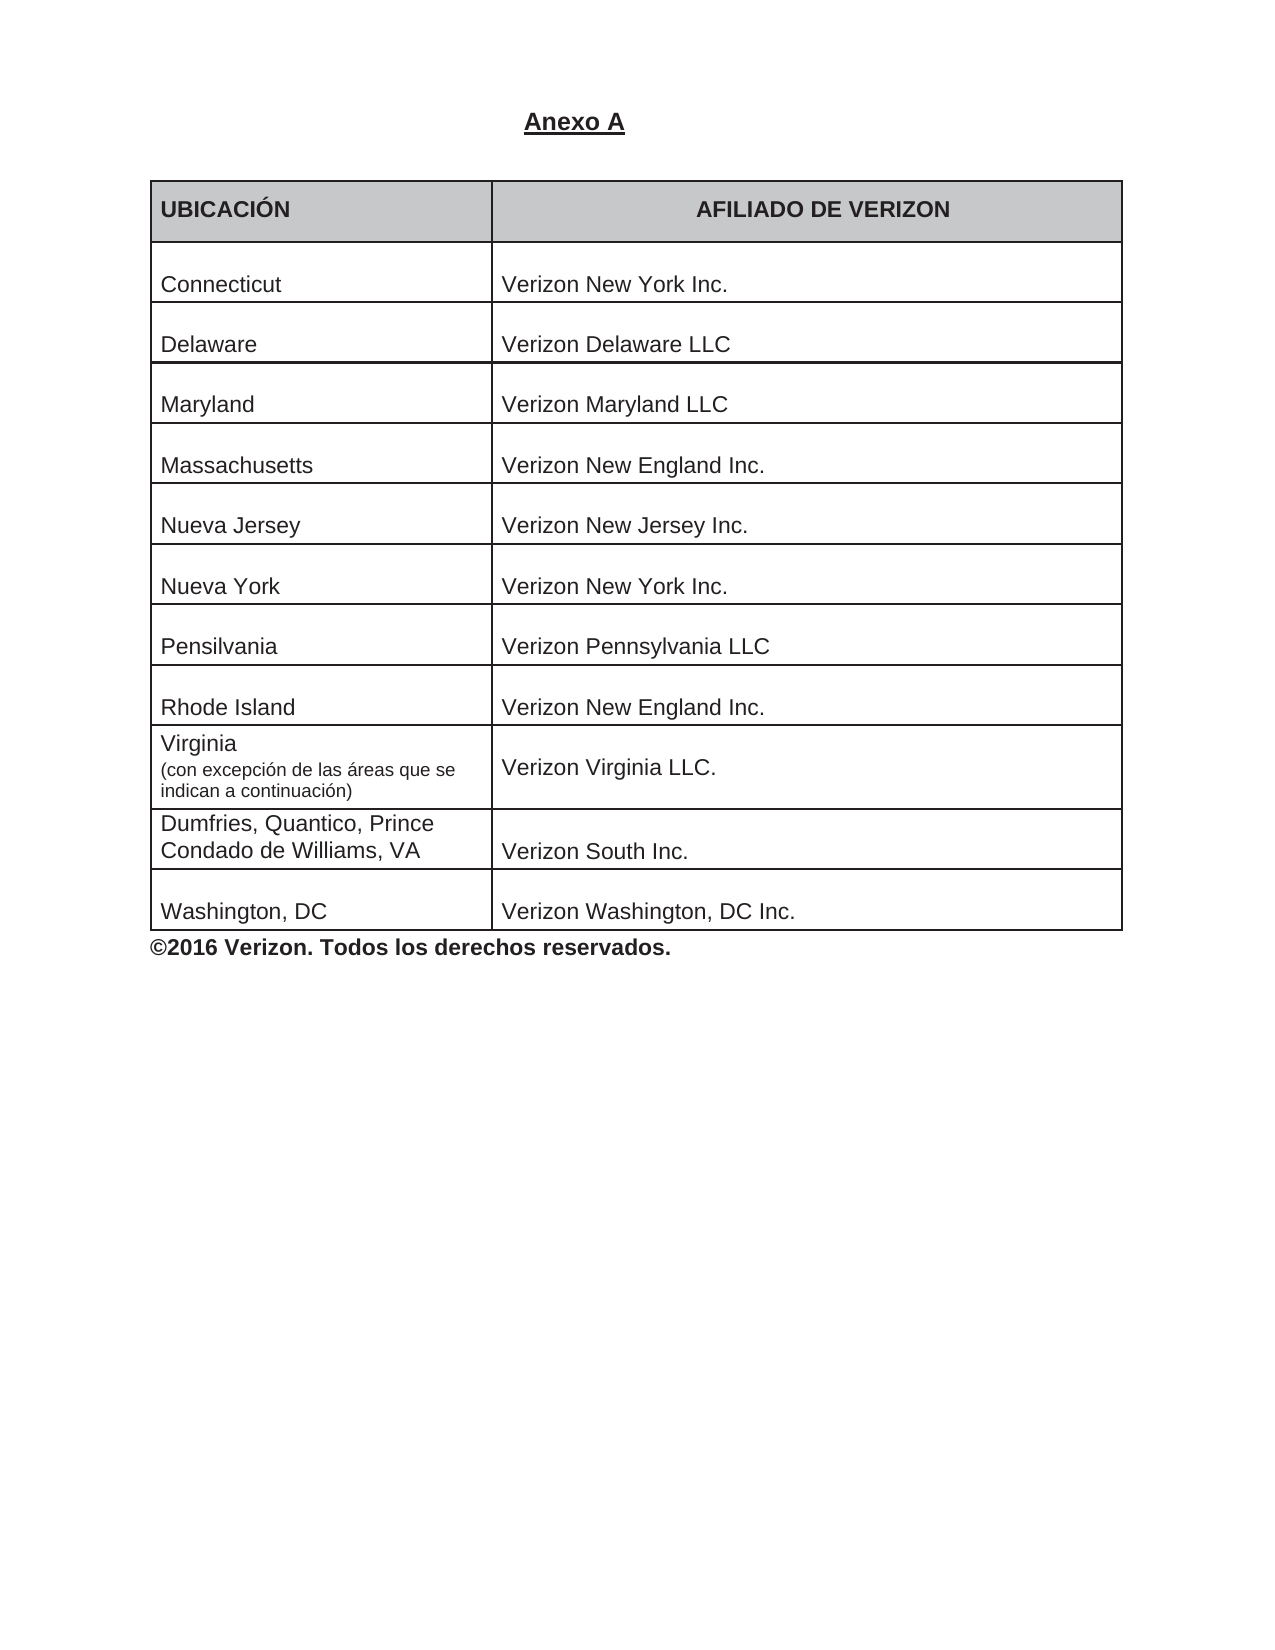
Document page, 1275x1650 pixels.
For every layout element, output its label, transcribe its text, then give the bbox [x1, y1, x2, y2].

table_cell Nueva Jersey [152, 484, 491, 543]
table_cell Verizon New England Inc. [493, 666, 1121, 724]
table_cell Maryland [152, 364, 491, 422]
table_cell Massachusetts [152, 424, 491, 482]
table_cell Verizon Virginia LLC. [493, 726, 1121, 808]
table_cell Verizon Delaware LLC [493, 303, 1121, 361]
table_cell Verizon New Jersey Inc. [493, 484, 1121, 543]
table_cell Verizon New England Inc. [493, 424, 1121, 482]
text Anexo A [523, 107, 697, 136]
table_cell Connecticut [152, 243, 491, 301]
text ©2016 Verizon. Todos los derechos reservados. [150, 934, 1137, 961]
table_cell Pensilvania [152, 605, 491, 663]
table_header UBICACIÓN [152, 182, 491, 241]
table_header AFILIADO DE VERIZON [493, 182, 1121, 241]
table_cell Dumfries, Quantico, Prince Condado de Williams, VA [152, 810, 491, 868]
table_cell Verizon New York Inc. [493, 545, 1121, 603]
table_cell Rhode Island [152, 666, 491, 724]
table_cell Verizon Pennsylvania LLC [493, 605, 1121, 663]
table_cell Nueva York [152, 545, 491, 603]
table_cell Delaware [152, 303, 491, 361]
table_cell Virginia (con excepción de las áreas que se indican a continuación) [152, 726, 491, 808]
table_cell Verizon Maryland LLC [493, 364, 1121, 422]
table_cell Verizon Washington, DC Inc. [493, 870, 1121, 928]
table_cell Verizon South Inc. [493, 810, 1121, 868]
table_cell Washington, DC [152, 870, 491, 928]
table_cell Verizon New York Inc. [493, 243, 1121, 301]
